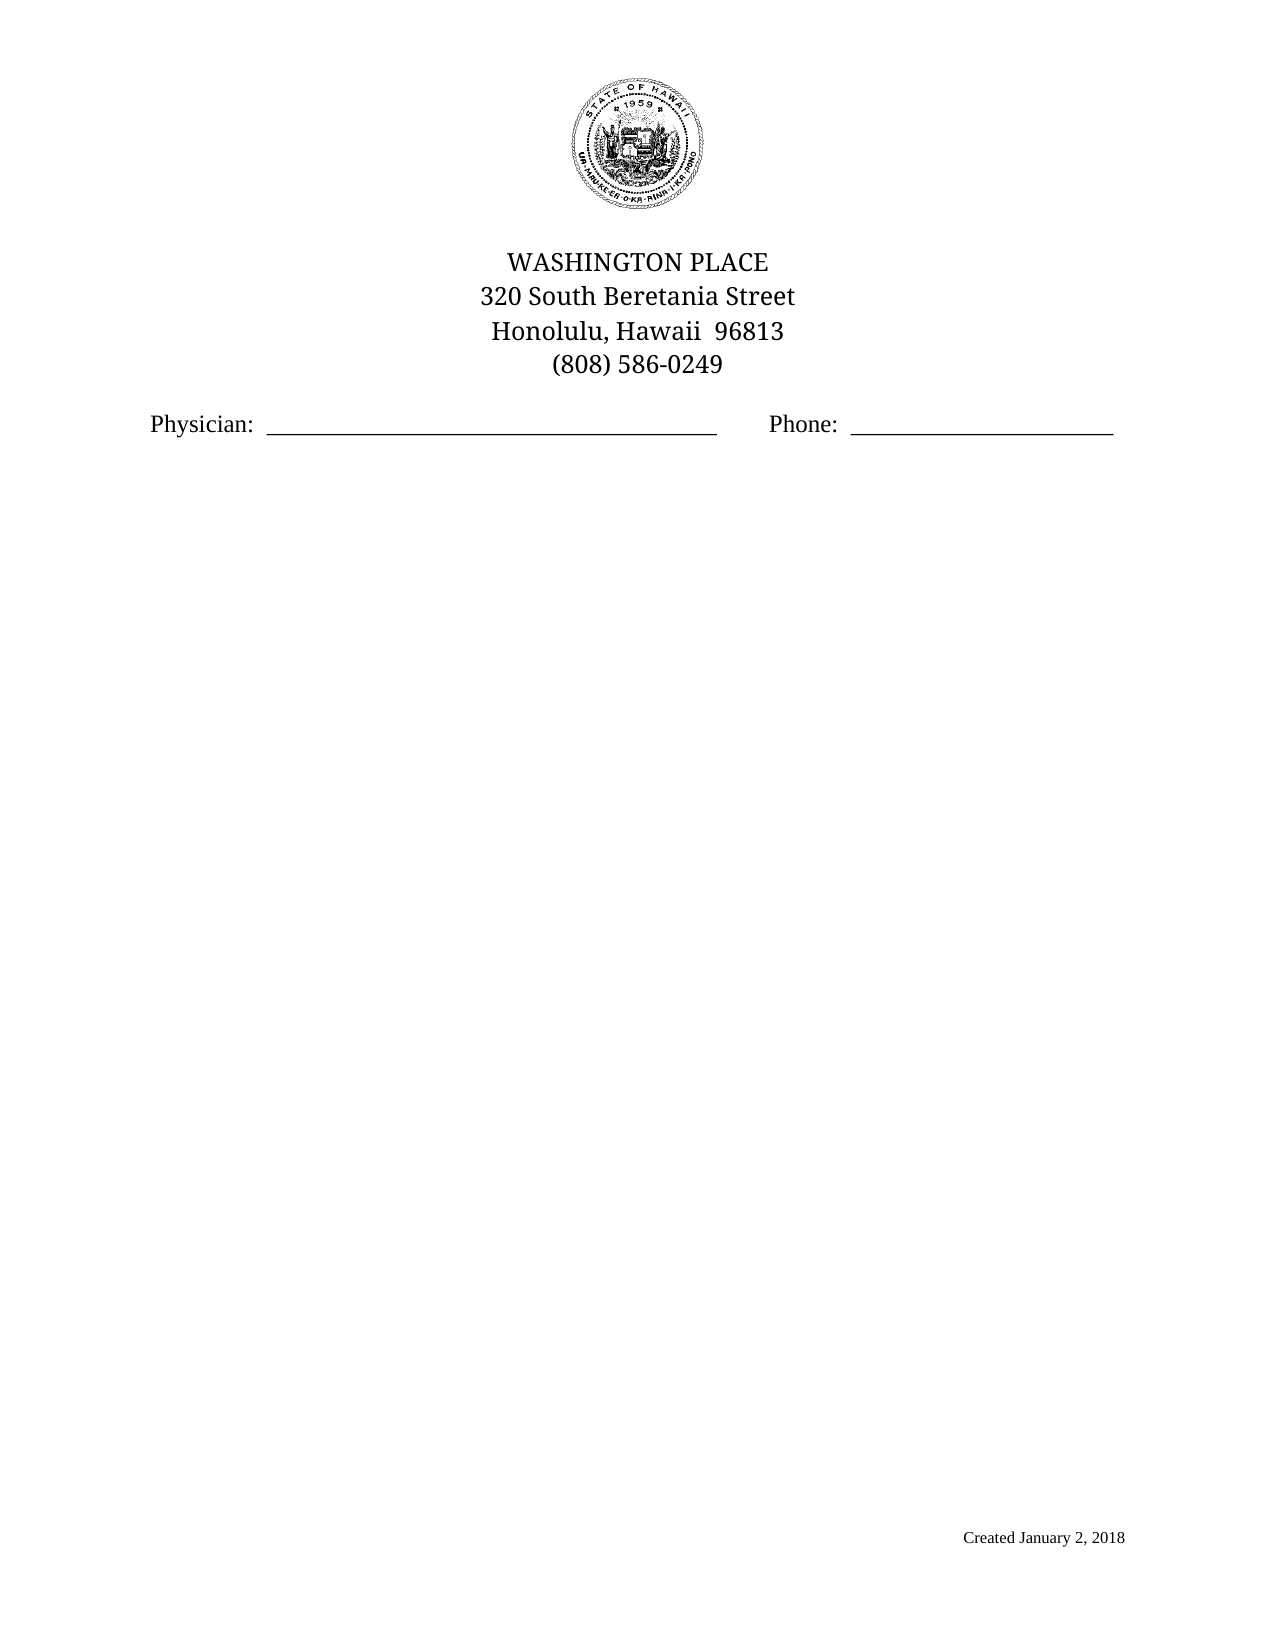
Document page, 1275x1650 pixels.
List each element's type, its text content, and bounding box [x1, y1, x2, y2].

picture [569, 75, 706, 211]
text Physician: ____________________________________ Phone: _____________________ [150, 409, 1125, 438]
